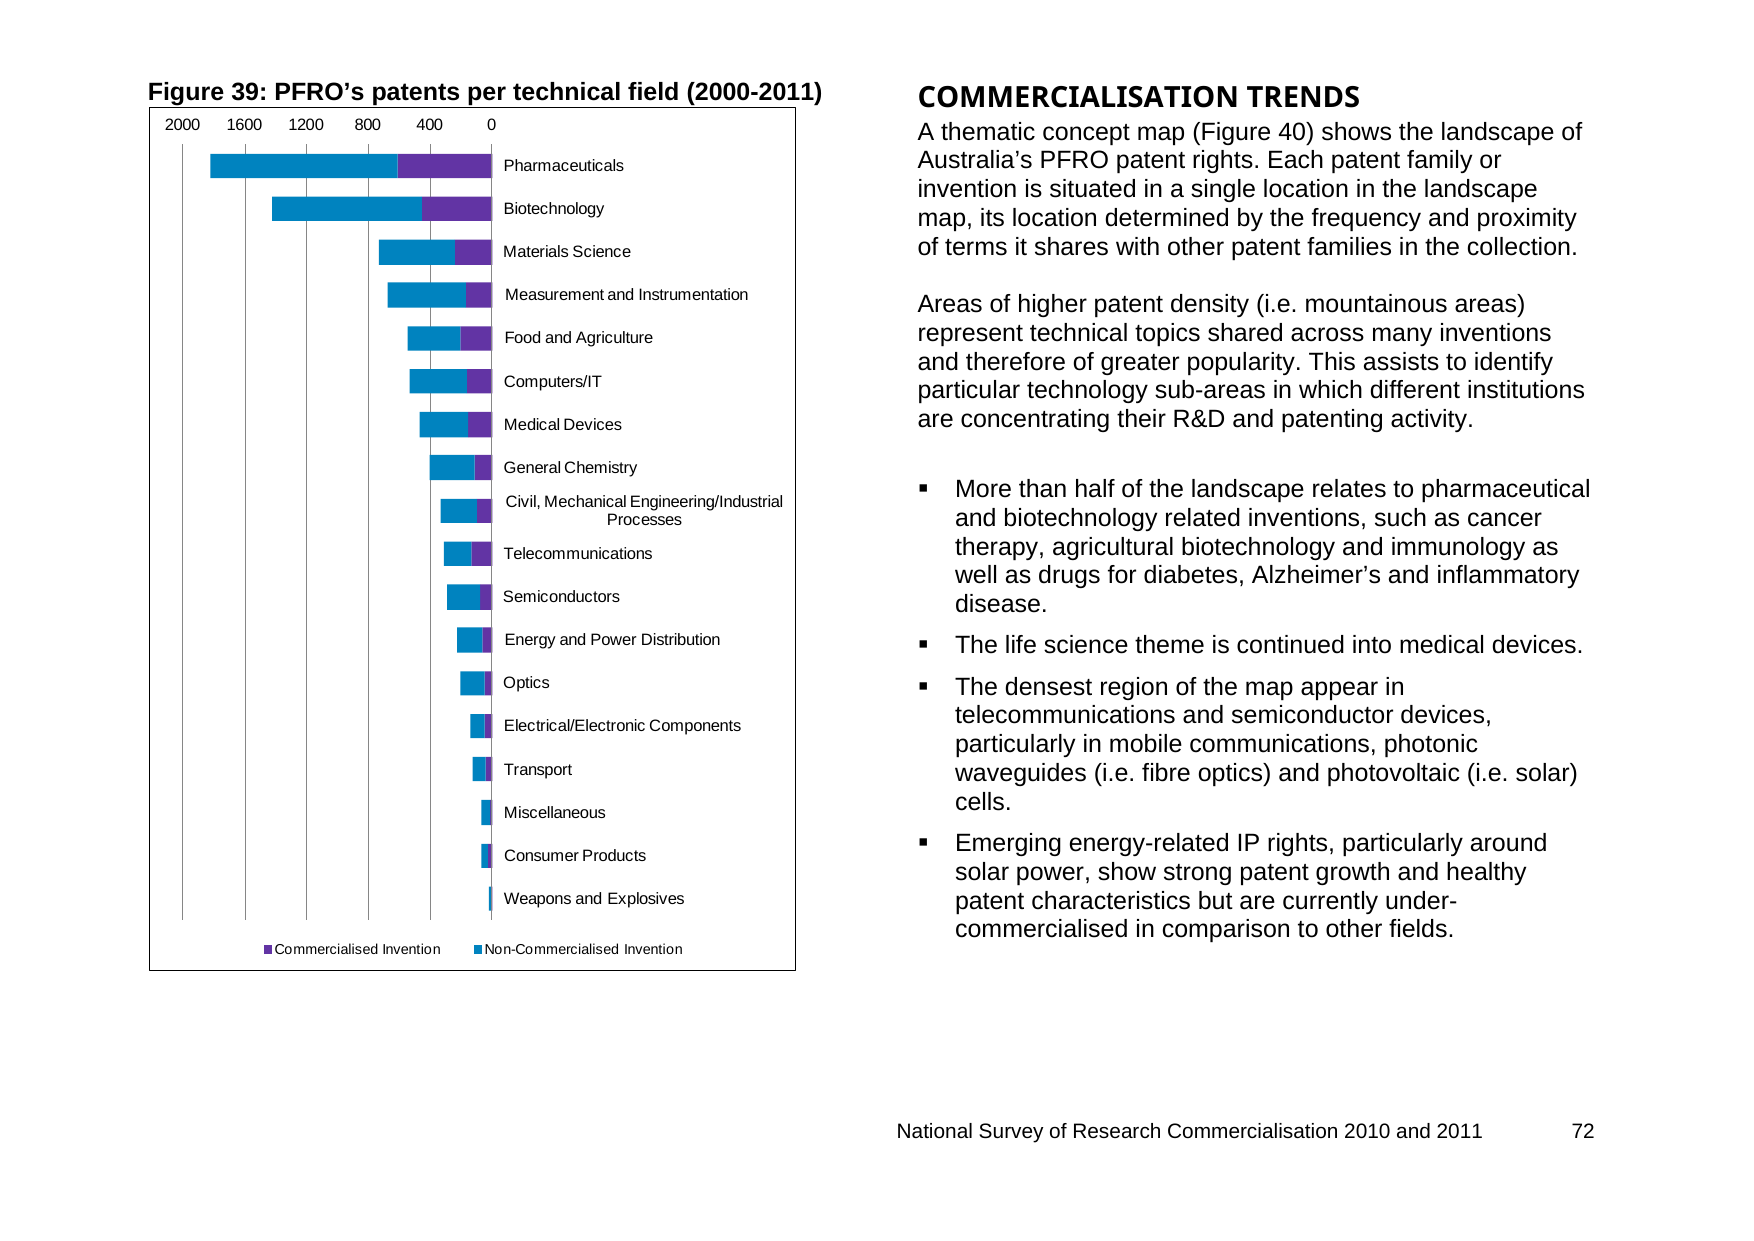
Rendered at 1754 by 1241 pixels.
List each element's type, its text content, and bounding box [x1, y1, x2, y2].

list The life science theme is continued into medical devices. [917, 630, 1594, 659]
text Areas of higher patent density (i.e. mountainous areas) represent technical topics shared across many inventions and therefore of greater popularity. This assists to identify particular technology sub-areas in which different institutions are concentrating their R&D and patenting activity. [917, 289, 1594, 433]
list The densest region of the map appear in telecommunications and semiconductor devices, particularly in mobile communications, photonic waveguides (i.e. fibre optics) and photovoltaic (i.e. solar) cells. [917, 672, 1594, 816]
list More than half of the landscape relates to pharmaceutical and biotechnology related inventions, such as cancer therapy, agricultural biotechnology and immunology as well as drugs for diabetes, Alzheimer’s and inflammatory disease. [917, 474, 1594, 618]
text Commercialisation trends [917, 77, 1594, 116]
text A thematic concept map (Figure 40) shows the landscape of Australia’s PFRO patent rights. Each patent family or invention is situated in a single location in the landscape map, its location determined by the frequency and proximity of terms it shares with other patent families in the collection. [917, 116, 1594, 260]
list Emerging energy-related IP rights, particularly around solar power, show strong patent growth and healthy patent characteristics but are currently under-commercialised in comparison to other fields. [917, 828, 1594, 943]
